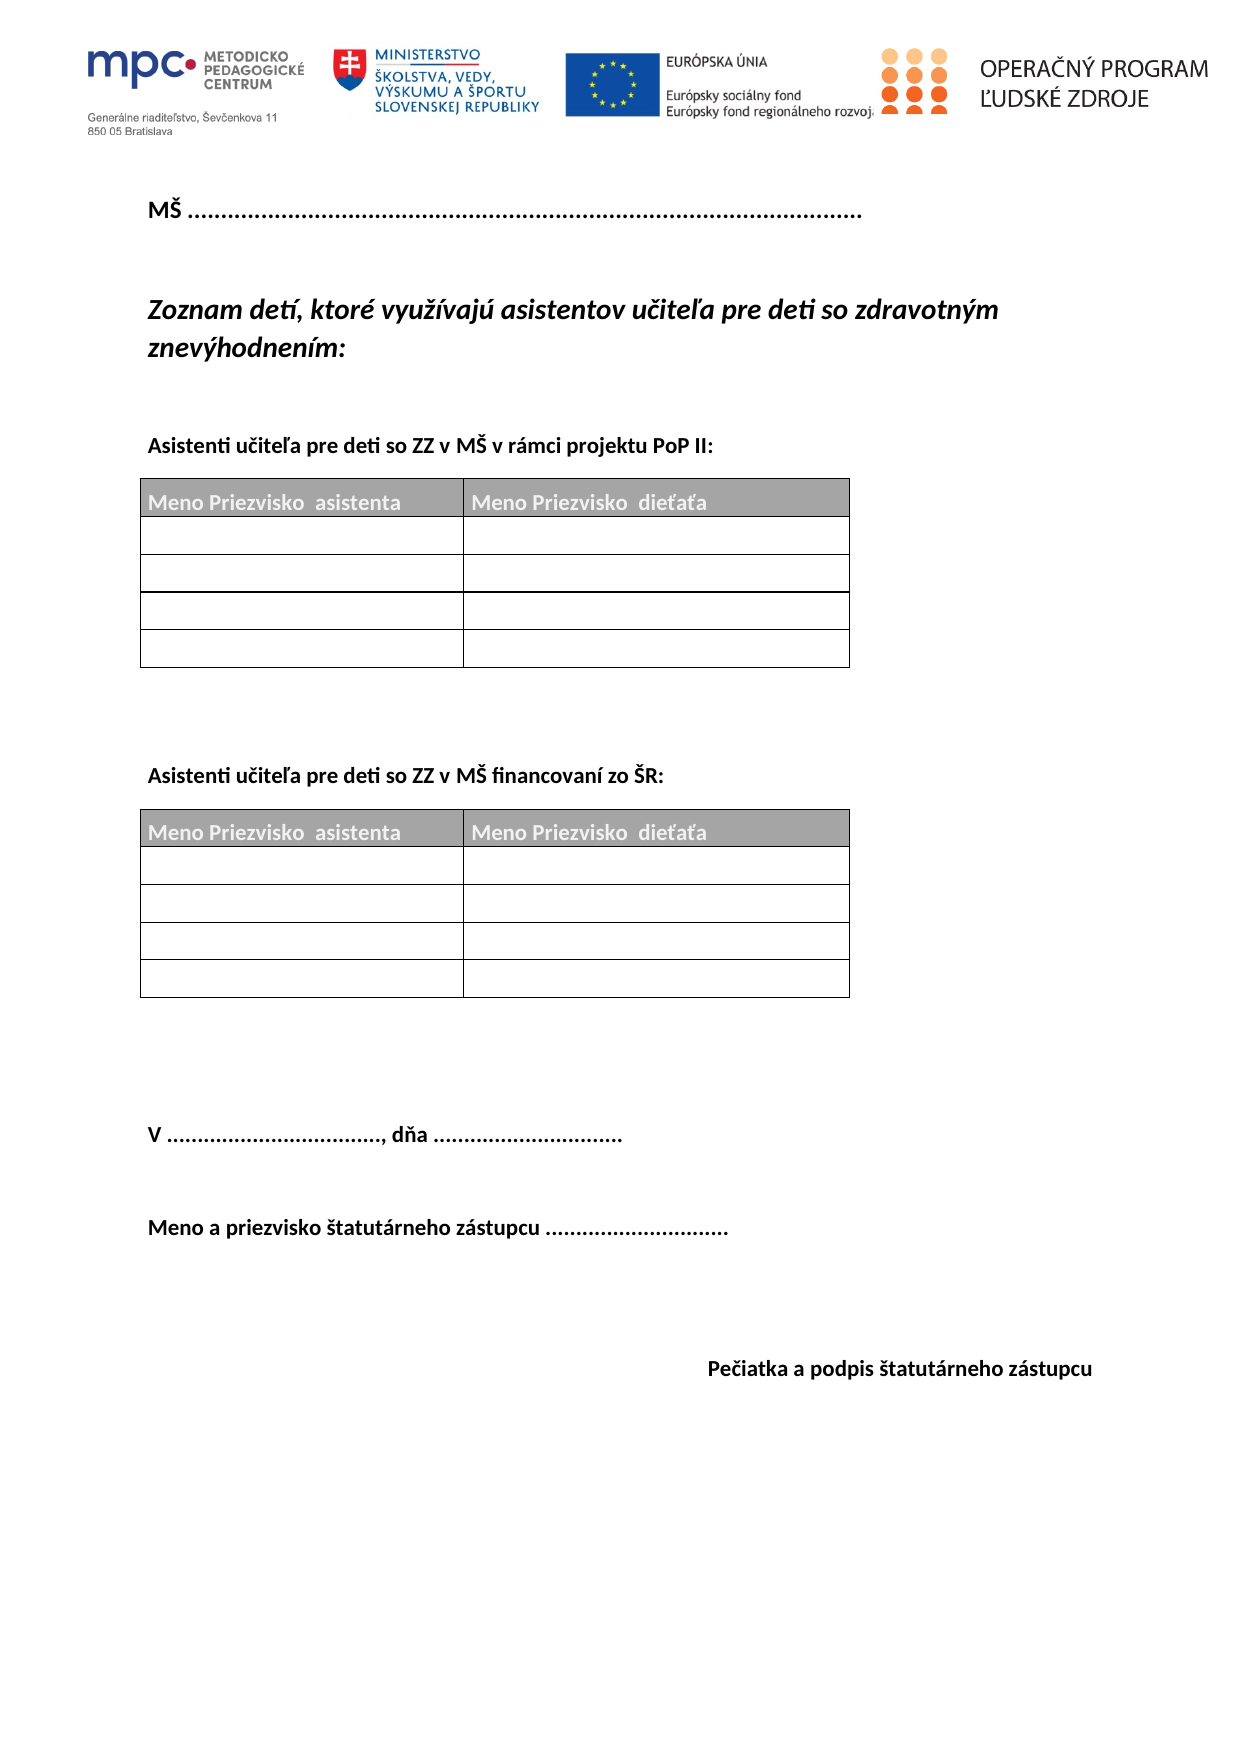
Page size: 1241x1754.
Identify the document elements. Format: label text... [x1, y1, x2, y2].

table_cell [141, 517, 463, 554]
table_cell [464, 923, 849, 959]
text Pečiatka a podpis štatutárneho zástupcu [148, 1354, 1093, 1382]
table_cell [141, 885, 463, 922]
table_cell [464, 960, 849, 997]
table_cell [141, 923, 463, 959]
text MŠ ..................................................................................................... [148, 194, 1093, 225]
picture [88, 51, 304, 135]
table_cell [464, 630, 849, 667]
text Meno a priezvisko štatutárneho zástupcu .............................. [148, 1213, 1093, 1242]
table_header Meno Priezvisko dieťaťa [464, 810, 849, 846]
table_cell [464, 517, 849, 554]
table_header Meno Priezvisko asistenta [141, 810, 463, 846]
picture [328, 41, 547, 125]
table_cell [141, 555, 463, 591]
text V ..................................., dňa ............................... [148, 1120, 1093, 1148]
table_cell [141, 630, 463, 667]
text Asistenti učiteľa pre deti so ZZ v MŠ v rámci projektu PoP II: [148, 431, 1093, 459]
text Zoznam detí, ktoré využívajú asistentov učiteľa pre deti so zdravotným znevýhodnením: [148, 291, 1093, 365]
table_cell [464, 847, 849, 884]
table_cell [464, 555, 849, 591]
picture [562, 42, 1215, 125]
table_header Meno Priezvisko dieťaťa [464, 479, 849, 516]
text Asistenti učiteľa pre deti so ZZ v MŠ financovaní zo ŠR: [148, 762, 1093, 789]
table_cell [141, 593, 463, 629]
table_header Meno Priezvisko asistenta [141, 479, 463, 516]
table_cell [141, 847, 463, 884]
table_cell [464, 885, 849, 922]
table_cell [141, 960, 463, 997]
table_cell [464, 593, 849, 629]
